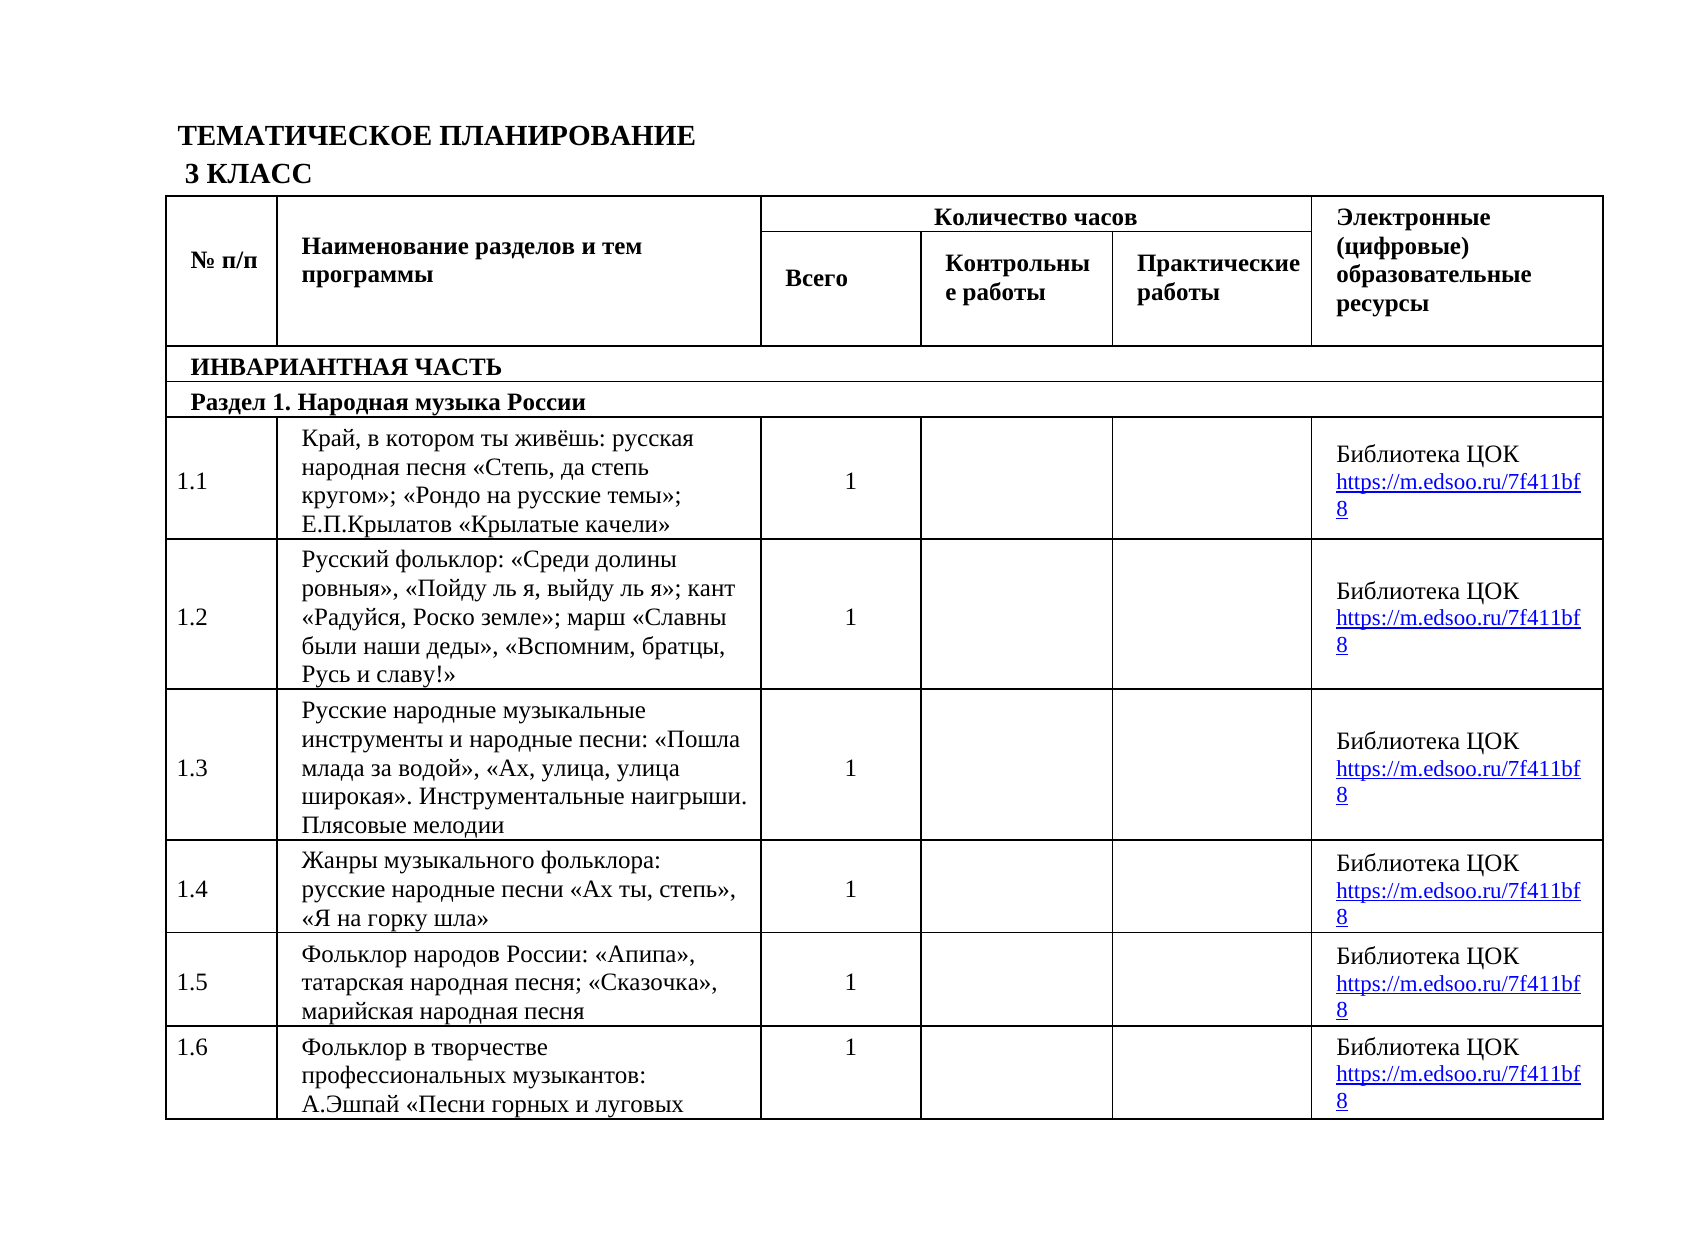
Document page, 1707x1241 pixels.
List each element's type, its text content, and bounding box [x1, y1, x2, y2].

table_cell [1113, 540, 1311, 688]
table_cell 1.5 [167, 933, 276, 1025]
table_cell Жанры музыкального фольклора: русские народные песни «Ах ты, степь», «Я на горку шла» [278, 841, 760, 932]
table_cell ИНВАРИАНТНАЯ ЧАСТЬ [167, 347, 1602, 381]
table_cell [1113, 690, 1311, 839]
table_cell Библиотека ЦОК https://m.edsoo.ru/7f411bf8 [1312, 540, 1602, 688]
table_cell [278, 1027, 760, 1118]
table_cell Библиотека ЦОК https://m.edsoo.ru/7f411bf8 [1312, 418, 1602, 538]
table_cell [1113, 841, 1311, 932]
table_header Электронные (цифровые) образовательные ресурсы [1312, 197, 1602, 345]
table_cell Русский фольклор: «Среди долины ровныя», «Пойду ль я, выйду ль я»; кант «Радуйся, Роско земле»; марш «Славны были наши деды», «Вспомним, братцы, Русь и славу!» [278, 540, 760, 688]
table_header Количество часов [762, 197, 1311, 231]
table_cell Русские народные музыкальные инструменты и народные песни: «Пошла млада за водой», «Ах, улица, улица широкая». Инструментальные наигрыши. Плясовые мелодии [278, 690, 760, 839]
table_cell 1 [762, 690, 920, 839]
text ТЕМАТИЧЕСКОЕ ПЛАНИРОВАНИЕ [177, 118, 1618, 152]
table_cell Практические работы [1113, 232, 1311, 345]
table_cell Библиотека ЦОК https://m.edsoo.ru/7f411bf8 [1312, 841, 1602, 932]
table_cell 1 [762, 1027, 920, 1118]
table_cell 1.1 [167, 418, 276, 538]
table_header Наименование разделов и тем программы [278, 197, 760, 345]
table_cell Контрольные работы [922, 232, 1112, 345]
table_cell [922, 690, 1112, 839]
table_cell [922, 1027, 1112, 1118]
table_cell [1113, 418, 1311, 538]
table_cell Раздел 1. Народная музыка России [167, 382, 1602, 416]
table_cell 1 [762, 418, 920, 538]
table_cell 1.4 [167, 841, 276, 932]
table_cell 1 [762, 540, 920, 688]
table_cell [922, 933, 1112, 1025]
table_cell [1312, 1027, 1602, 1118]
table_cell 1.6 [167, 1027, 276, 1118]
text 3 КЛАСС [177, 157, 1618, 190]
table_header № п/п [167, 197, 276, 345]
table_cell Фольклор народов России: «Апипа», татарская народная песня; «Сказочка», марийская народная песня [278, 933, 760, 1025]
table_cell [922, 841, 1112, 932]
table_cell 1 [762, 933, 920, 1025]
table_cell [1312, 933, 1602, 1025]
table_cell 1 [762, 841, 920, 932]
table_cell [1113, 933, 1311, 1025]
table_cell [1113, 1027, 1311, 1118]
table_cell Край, в котором ты живёшь: русская народная песня «Степь, да степь кругом»; «Рондо на русские темы»; Е.П.Крылатов «Крылатые качели» [278, 418, 760, 538]
table_cell 1.3 [167, 690, 276, 839]
table_cell 1.2 [167, 540, 276, 688]
table_cell [922, 540, 1112, 688]
table_cell [922, 418, 1112, 538]
table_cell Всего [762, 232, 920, 345]
table_cell Библиотека ЦОК https://m.edsoo.ru/7f411bf8 [1312, 690, 1602, 839]
